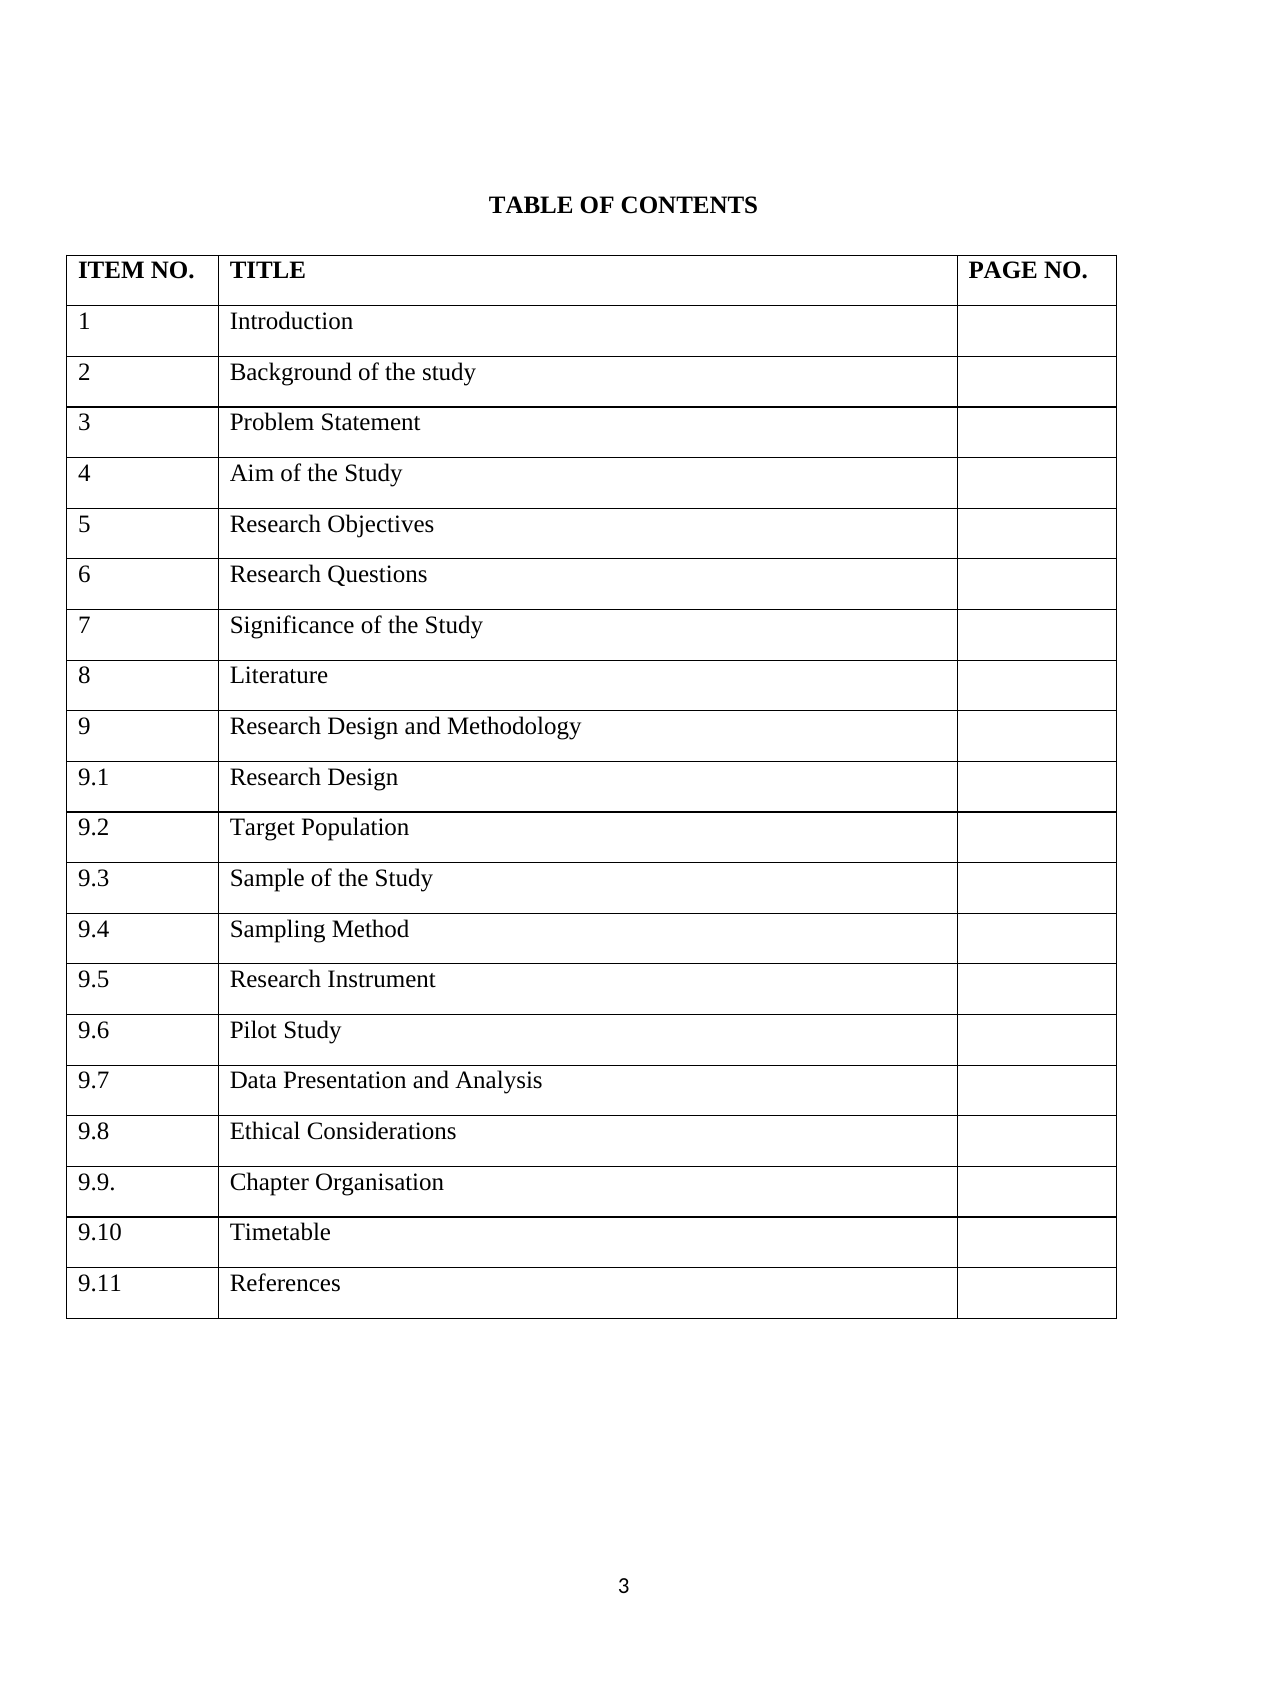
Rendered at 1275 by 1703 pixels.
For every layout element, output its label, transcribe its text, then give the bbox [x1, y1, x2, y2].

table_cell References [219, 1268, 957, 1318]
table_cell Research Design [219, 762, 957, 811]
table_cell Problem Statement [219, 408, 957, 457]
table_header PAGE NO. [958, 256, 1116, 305]
text TABLE OF CONTENTS [102, 191, 1145, 219]
table_cell [958, 711, 1116, 761]
table_cell 1 [67, 306, 218, 356]
table_cell [958, 306, 1116, 356]
table_cell Aim of the Study [219, 458, 957, 508]
table_cell Sample of the Study [219, 863, 957, 913]
table_cell [958, 1066, 1116, 1115]
table_cell Sampling Method [219, 914, 957, 963]
table_cell Research Design and Methodology [219, 711, 957, 761]
table_cell [958, 914, 1116, 963]
table_cell [958, 813, 1116, 862]
table_cell Research Questions [219, 559, 957, 609]
table_cell [958, 964, 1116, 1014]
table_cell Pilot Study [219, 1015, 957, 1064]
table_cell [958, 509, 1116, 558]
table_cell [958, 408, 1116, 457]
table_cell [958, 458, 1116, 508]
table_cell 6 [67, 559, 218, 609]
table_cell [958, 559, 1116, 609]
table_cell 5 [67, 509, 218, 558]
table_cell 9.3 [67, 863, 218, 913]
table_cell 9.11 [67, 1268, 218, 1318]
table_cell Introduction [219, 306, 957, 356]
table_cell [958, 357, 1116, 406]
table_cell 9.5 [67, 964, 218, 1014]
table_cell 9.6 [67, 1015, 218, 1064]
table_cell 2 [67, 357, 218, 406]
table_cell 4 [67, 458, 218, 508]
table_cell Chapter Organisation [219, 1167, 957, 1216]
table_cell Research Objectives [219, 509, 957, 558]
table_header TITLE [219, 256, 957, 305]
table_cell Ethical Considerations [219, 1116, 957, 1166]
table_cell 9.1 [67, 762, 218, 811]
table_cell 9.7 [67, 1066, 218, 1115]
table_cell Timetable [219, 1218, 957, 1267]
table_cell Target Population [219, 813, 957, 862]
table_cell 9.4 [67, 914, 218, 963]
table_header ITEM NO. [67, 256, 218, 305]
table_cell 8 [67, 661, 218, 710]
table_cell [958, 1015, 1116, 1064]
table_cell Research Instrument [219, 964, 957, 1014]
table_cell [958, 610, 1116, 659]
table_cell 9.10 [67, 1218, 218, 1267]
table_cell 3 [67, 408, 218, 457]
table_cell [958, 762, 1116, 811]
table_cell [958, 1116, 1116, 1166]
table_cell 9 [67, 711, 218, 761]
table_cell Significance of the Study [219, 610, 957, 659]
table_cell [958, 1218, 1116, 1267]
table_cell 9.2 [67, 813, 218, 862]
table_cell [958, 1268, 1116, 1318]
table_cell Data Presentation and Analysis [219, 1066, 957, 1115]
table_cell 9.8 [67, 1116, 218, 1166]
table_cell 7 [67, 610, 218, 659]
table_cell Background of the study [219, 357, 957, 406]
table_cell [958, 1167, 1116, 1216]
table_cell [958, 863, 1116, 913]
table_cell 9.9. [67, 1167, 218, 1216]
table_cell Literature [219, 661, 957, 710]
table_cell [958, 661, 1116, 710]
